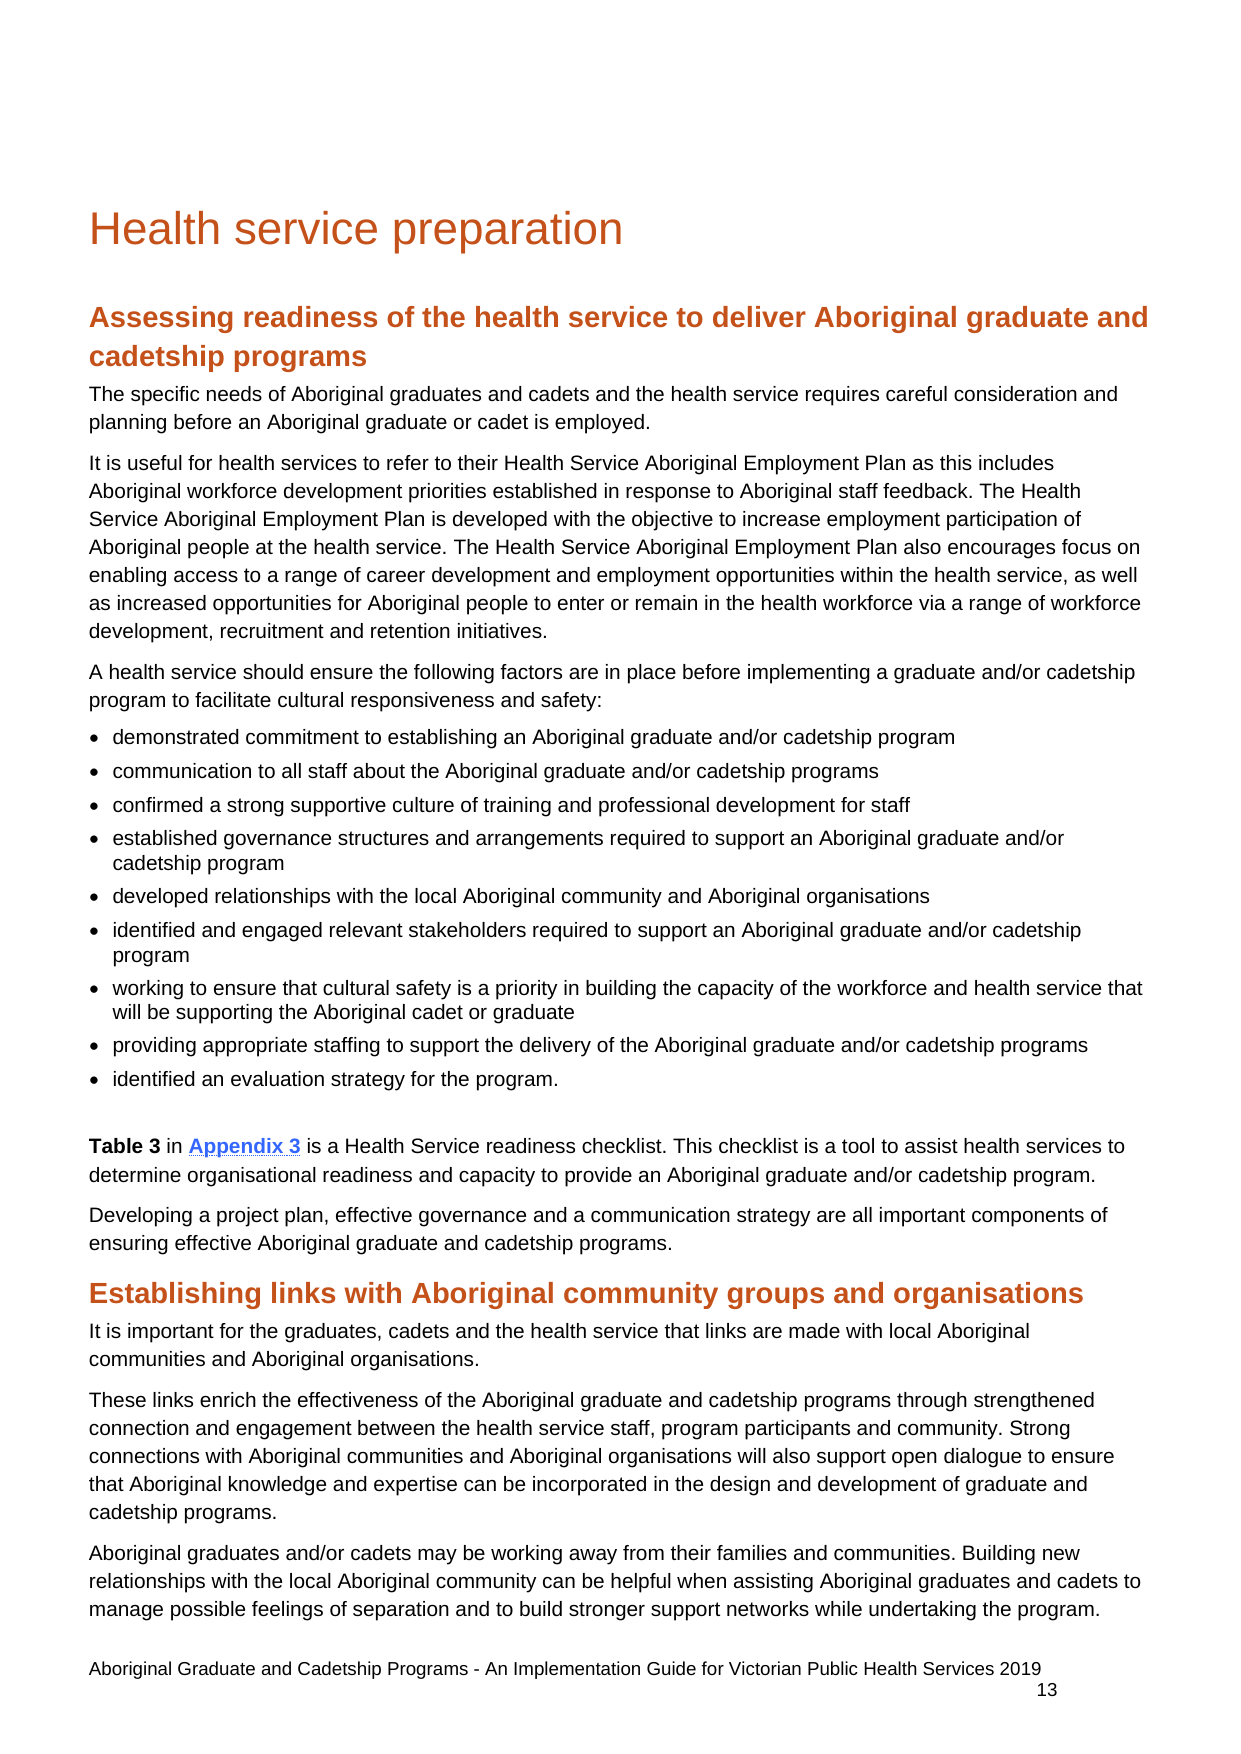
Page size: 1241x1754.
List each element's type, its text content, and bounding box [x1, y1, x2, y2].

text The specific needs of Aboriginal graduates and cadets and the health service requires careful consideration and planning before an Aboriginal graduate or cadet is employed. [89, 377, 1152, 434]
text communication to all staff about the Aboriginal graduate and/or cadetship programs [89, 758, 1152, 783]
text established governance structures and arrangements required to support an Aboriginal graduate and/or cadetship program [89, 826, 1152, 875]
text developed relationships with the local Aboriginal community and Aboriginal organisations [89, 883, 1152, 909]
text working to ensure that cultural safety is a priority in building the capacity of the workforce and health service that will be supporting the Aboriginal cadet or graduate [89, 975, 1152, 1024]
text identified and engaged relevant stakeholders required to support an Aboriginal graduate and/or cadetship program [89, 917, 1152, 966]
text It is useful for health services to refer to their Health Service Aboriginal Employment Plan as this includes Aboriginal workforce development priorities established in response to Aboriginal staff feedback. The Health Service Aboriginal Employment Plan is developed with the objective to increase employment participation of Aboriginal people at the health service. The Health Service Aboriginal Employment Plan also encourages focus on enabling access to a range of career development and employment opportunities within the health service, as well as increased opportunities for Aboriginal people to enter or remain in the health workforce via a range of workforce development, recruitment and retention initiatives. [89, 446, 1152, 643]
text Aboriginal graduates and/or cadets may be working away from their families and communities. Building new relationships with the local Aboriginal community can be helpful when assisting Aboriginal graduates and cadets to manage possible feelings of separation and to build stronger support networks while undertaking the program. [89, 1536, 1152, 1621]
subtitle Health service preparation [89, 202, 1152, 254]
text It is important for the graduates, cadets and the health service that links are made with local Aboriginal communities and Aboriginal organisations. [89, 1314, 1152, 1371]
text demonstrated commitment to establishing an Aboriginal graduate and/or cadetship program [89, 724, 1152, 750]
text Developing a project plan, effective governance and a communication strategy are all important components of ensuring effective Aboriginal graduate and cadetship programs. [89, 1199, 1152, 1255]
text These links enrich the effectiveness of the Aboriginal graduate and cadetship programs through strengthened connection and engagement between the health service staff, program participants and community. Strong connections with Aboriginal communities and Aboriginal organisations will also support open dialogue to ensure that Aboriginal knowledge and expertise can be incorporated in the design and development of graduate and cadetship programs. [89, 1383, 1152, 1524]
text A health service should ensure the following factors are in place before implementing a graduate and/or cadetship program to facilitate cultural responsiveness and safety: [89, 656, 1152, 712]
text providing appropriate staffing to support the delivery of the Aboriginal graduate and/or cadetship programs [89, 1032, 1152, 1058]
text Table 3 in Appendix 3 is a Health Service readiness checklist. This checklist is a tool to assist health services to determine organisational readiness and capacity to provide an Aboriginal graduate and/or cadetship program. [89, 1130, 1152, 1186]
subtitle Establishing links with Aboriginal community groups and organisations [89, 1276, 1152, 1309]
text confirmed a strong supportive culture of training and professional development for staff [89, 792, 1152, 817]
text identified an evaluation strategy for the program. [89, 1066, 1152, 1092]
subtitle Assessing readiness of the health service to deliver Aboriginal graduate and cadetship programs [89, 300, 1152, 372]
